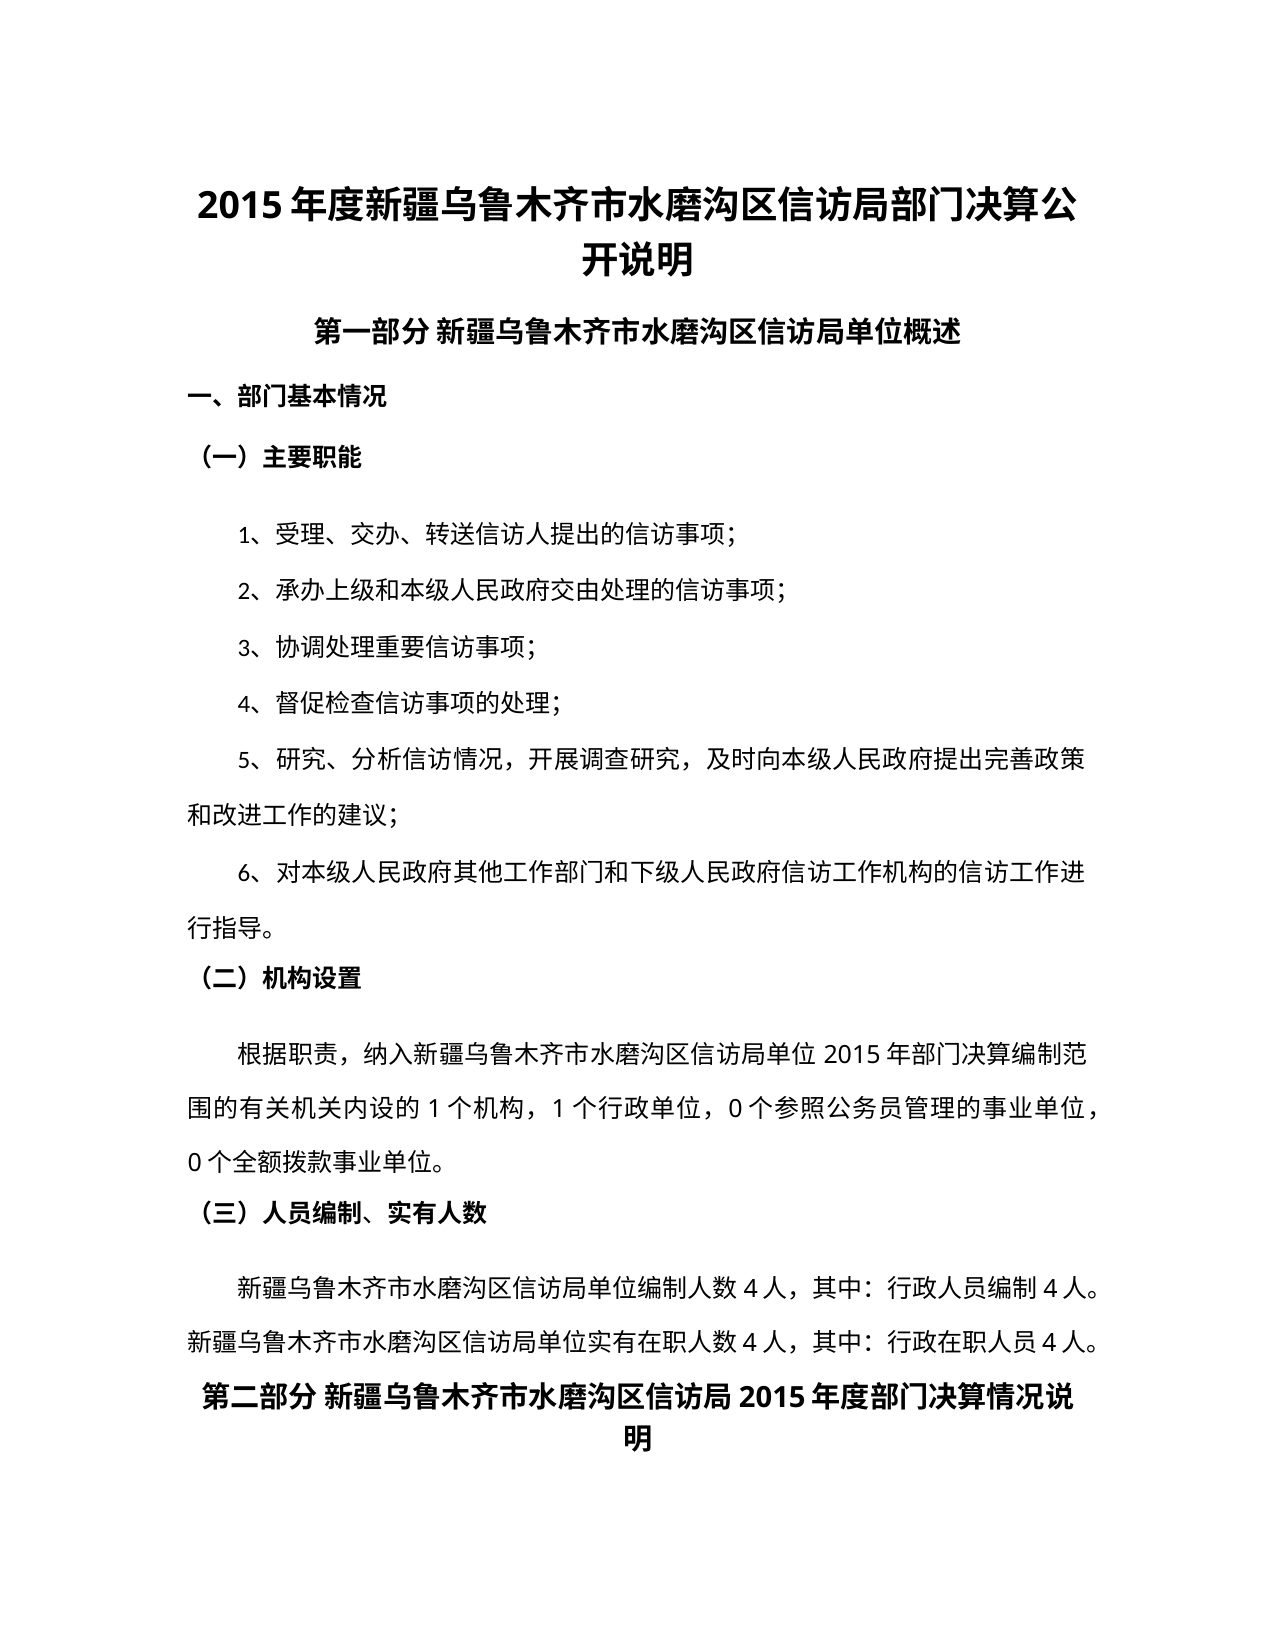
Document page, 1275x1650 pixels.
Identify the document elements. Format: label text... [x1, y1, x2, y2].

text 1、受理、交办、转送信访人提出的信访事项； [187, 498, 1087, 555]
text 第一部分 新疆乌鲁木齐市水磨沟区信访局单位概述 [187, 309, 1087, 351]
text 6、对本级人民政府其他工作部门和下级人民政府信访工作机构的信访工作进行指导。 [187, 836, 1087, 948]
text 3、协调处理重要信访事项； [187, 611, 1087, 667]
text （三）人员编制、实有人数 [187, 1193, 1087, 1229]
text 4、督促检查信访事项的处理； [187, 667, 1087, 723]
text 第二部分 新疆乌鲁木齐市水磨沟区信访局2015年度部门决算情况说明 [187, 1373, 1087, 1458]
text （一）主要职能 [187, 437, 1087, 473]
text （二）机构设置 [187, 959, 1087, 995]
text 2015年度新疆乌鲁木齐市水磨沟区信访局部门决算公开说明 [187, 175, 1087, 284]
text 根据职责，纳入新疆乌鲁木齐市水磨沟区信访局单位2015年部门决算编制范围的有关机关内设的1个机构，1个行政单位，0个参照公务员管理的事业单位，0个全额拨款事业单位。 [187, 1020, 1087, 1183]
text 新疆乌鲁木齐市水磨沟区信访局单位编制人数4人，其中：行政人员编制4人。新疆乌鲁木齐市水磨沟区信访局单位实有在职人数4人，其中：行政在职人员4人。 [187, 1254, 1087, 1363]
text 5、研究、分析信访情况，开展调查研究，及时向本级人民政府提出完善政策和改进工作的建议； [187, 723, 1087, 836]
text 2、承办上级和本级人民政府交由处理的信访事项； [187, 555, 1087, 611]
text 一、部门基本情况 [187, 376, 1087, 412]
